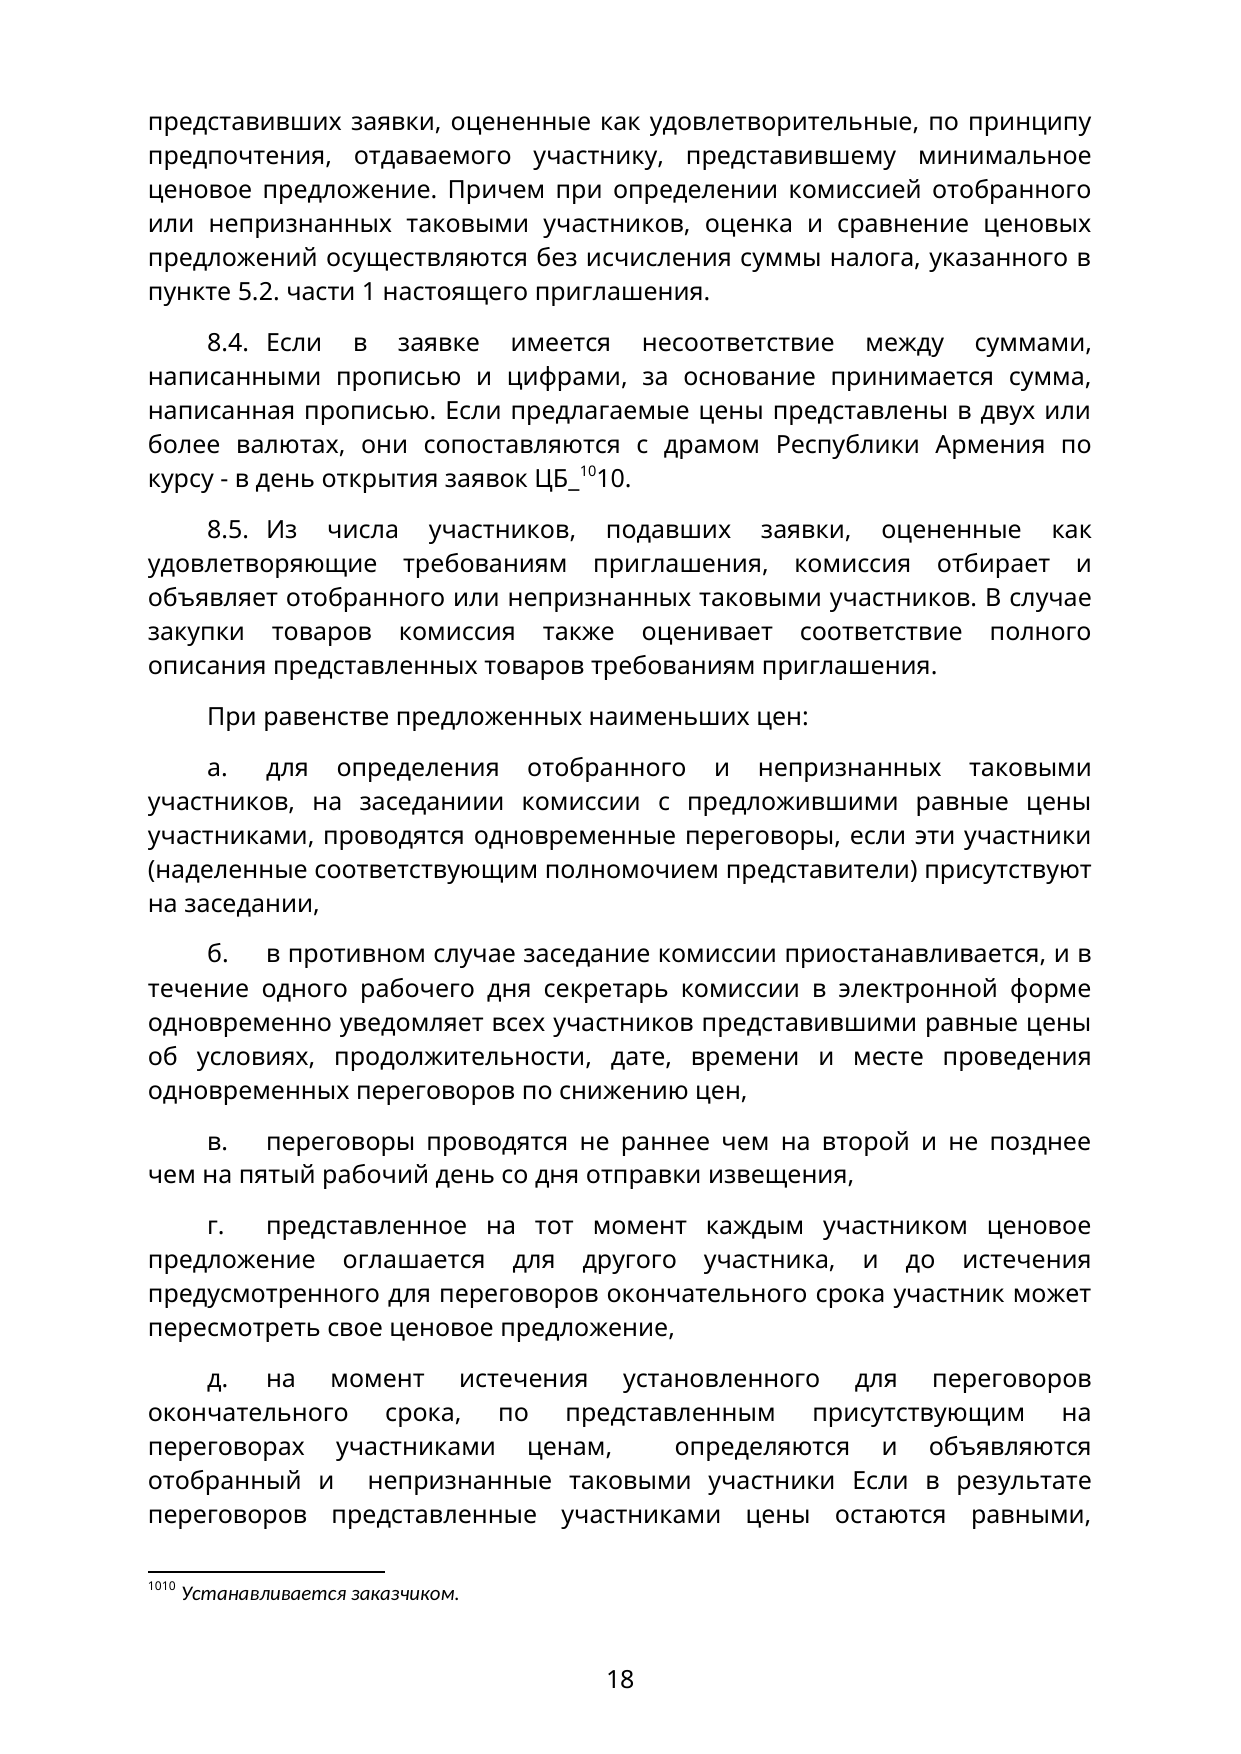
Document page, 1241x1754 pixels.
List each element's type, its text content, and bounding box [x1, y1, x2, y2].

text б. в противном случае заседание комиссии приостанавливается, и в течение одного рабочего дня секретарь комиссии в электронной форме одновременно уведомляет всех участников представившими равные цены об условиях, продолжительности, дате, времени и месте проведения одновременных переговоров по снижению цен, [148, 936, 1092, 1106]
text в. переговоры проводятся не раннее чем на второй и не позднее чем на пятый рабочий день со дня отправки извещения, [148, 1123, 1092, 1191]
text 8.4. Если в заявке имеется несоответствие между суммами, написанными прописью и цифрами, за основание принимается сумма, написанная прописью. Если предлагаемые цены представлены в двух или более валютах, они сопоставляются с драмом Республики Армения по курсу - в день открытия заявок ЦБ_10. [148, 324, 1092, 495]
text При равенстве предложенных наименьших цен: [148, 698, 1092, 732]
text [148, 103, 1092, 308]
text 8.5. Из числа участников, подавших заявки, оцененные как удовлетворяющие требованиям приглашения, комиссия отбирает и объявляет отобранного или непризнанных таковыми участников. В случае закупки товаров комиссия также оценивает соответствие полного описания представленных товаров требованиям приглашения. [148, 511, 1092, 682]
text а. для определения отобранного и непризнанных таковыми участников, на заседаниии комиссии с предложившими равные цены участниками, проводятся одновременные переговоры, если эти участники (наделенные соответствующим полномочием представители) присутствуют на заседании, [148, 749, 1092, 919]
text г. представленное на тот момент каждым участником ценовое предложение оглашается для другого участника, и до истечения предусмотренного для переговоров окончательного срока участник может пересмотреть свое ценовое предложение, [148, 1208, 1092, 1344]
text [148, 1361, 1092, 1531]
